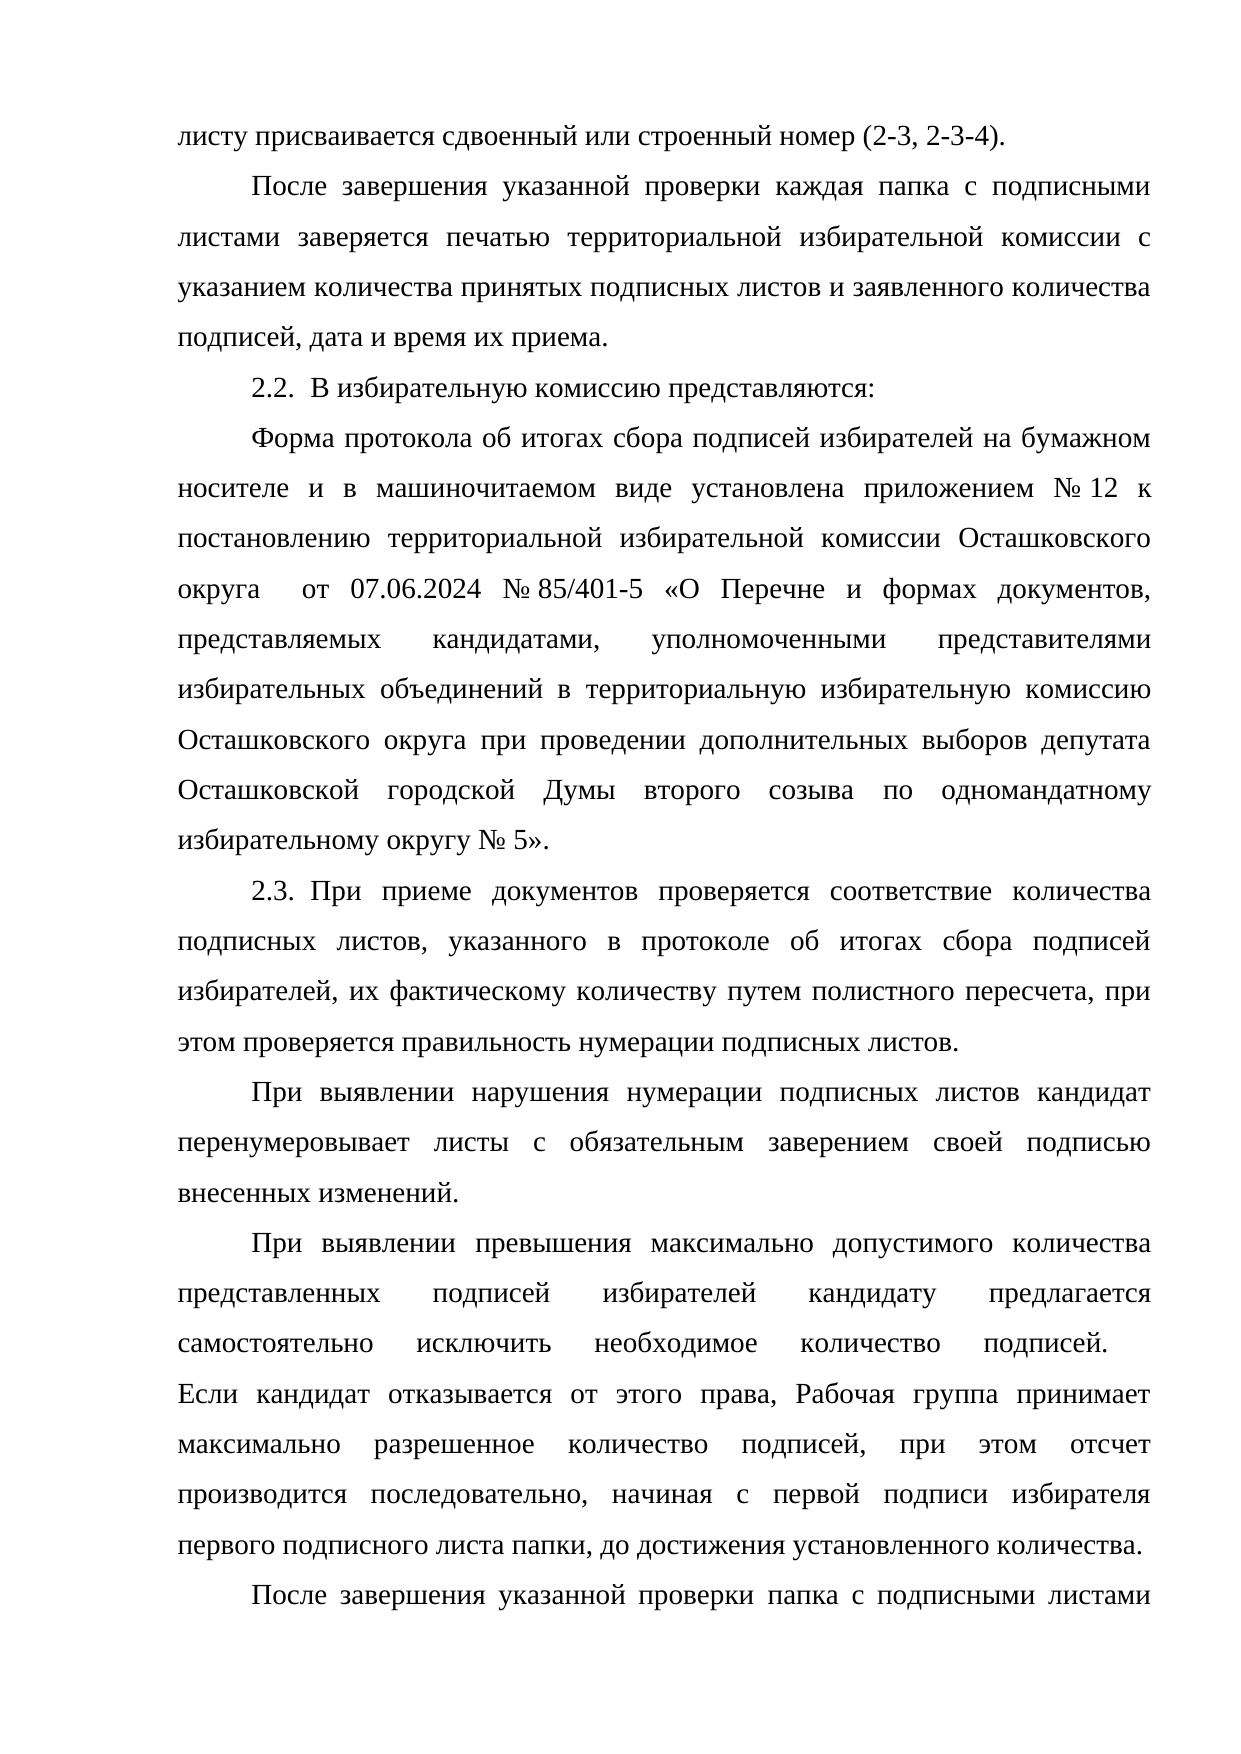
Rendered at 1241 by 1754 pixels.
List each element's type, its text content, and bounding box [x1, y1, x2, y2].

text Форма протокола об итогах сбора подписей избирателей на бумажном носителе и в машиночитаемом виде установлена приложением № 12 к постановлению территориальной избирательной комиссии Осташковского округа от 07.06.2024 № 85/401-5 «О Перечне и формах документов, представляемых кандидатами, уполномоченными представителями избирательных объединений в территориальную избирательную комиссию Осташковского округа при проведении дополнительных выборов депутата Осташковской городской Думы второго созыва по одномандатному избирательному округу № 5». [177, 420, 1152, 856]
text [177, 1577, 1152, 1611]
text При выявлении нарушения нумерации подписных листов кандидат перенумеровывает листы с обязательным заверением своей подписью внесенных изменений. [177, 1074, 1152, 1208]
text После завершения указанной проверки каждая папка с подписными листами заверяется печатью территориальной избирательной комиссии с указанием количества принятых подписных листов и заявленного количества подписей, дата и время их приема. [177, 168, 1152, 353]
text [177, 118, 1152, 152]
list При приеме документов проверяется соответствие количества подписных листов, указанного в протоколе об итогах сбора подписей избирателей, их фактическому количеству путем полистного пересчета, при этом проверяется правильность нумерации подписных листов. [177, 873, 1152, 1057]
list В избирательную комиссию представляются: [177, 370, 1152, 403]
text При выявлении превышения максимально допустимого количества представленных подписей избирателей кандидату предлагается самостоятельно исключить необходимое количество подписей. Если кандидат отказывается от этого права, Рабочая группа принимает максимально разрешенное количество подписей, при этом отсчет производится последовательно, начиная с первой подписи избирателя первого подписного листа папки, до достижения установленного количества. [177, 1225, 1152, 1560]
